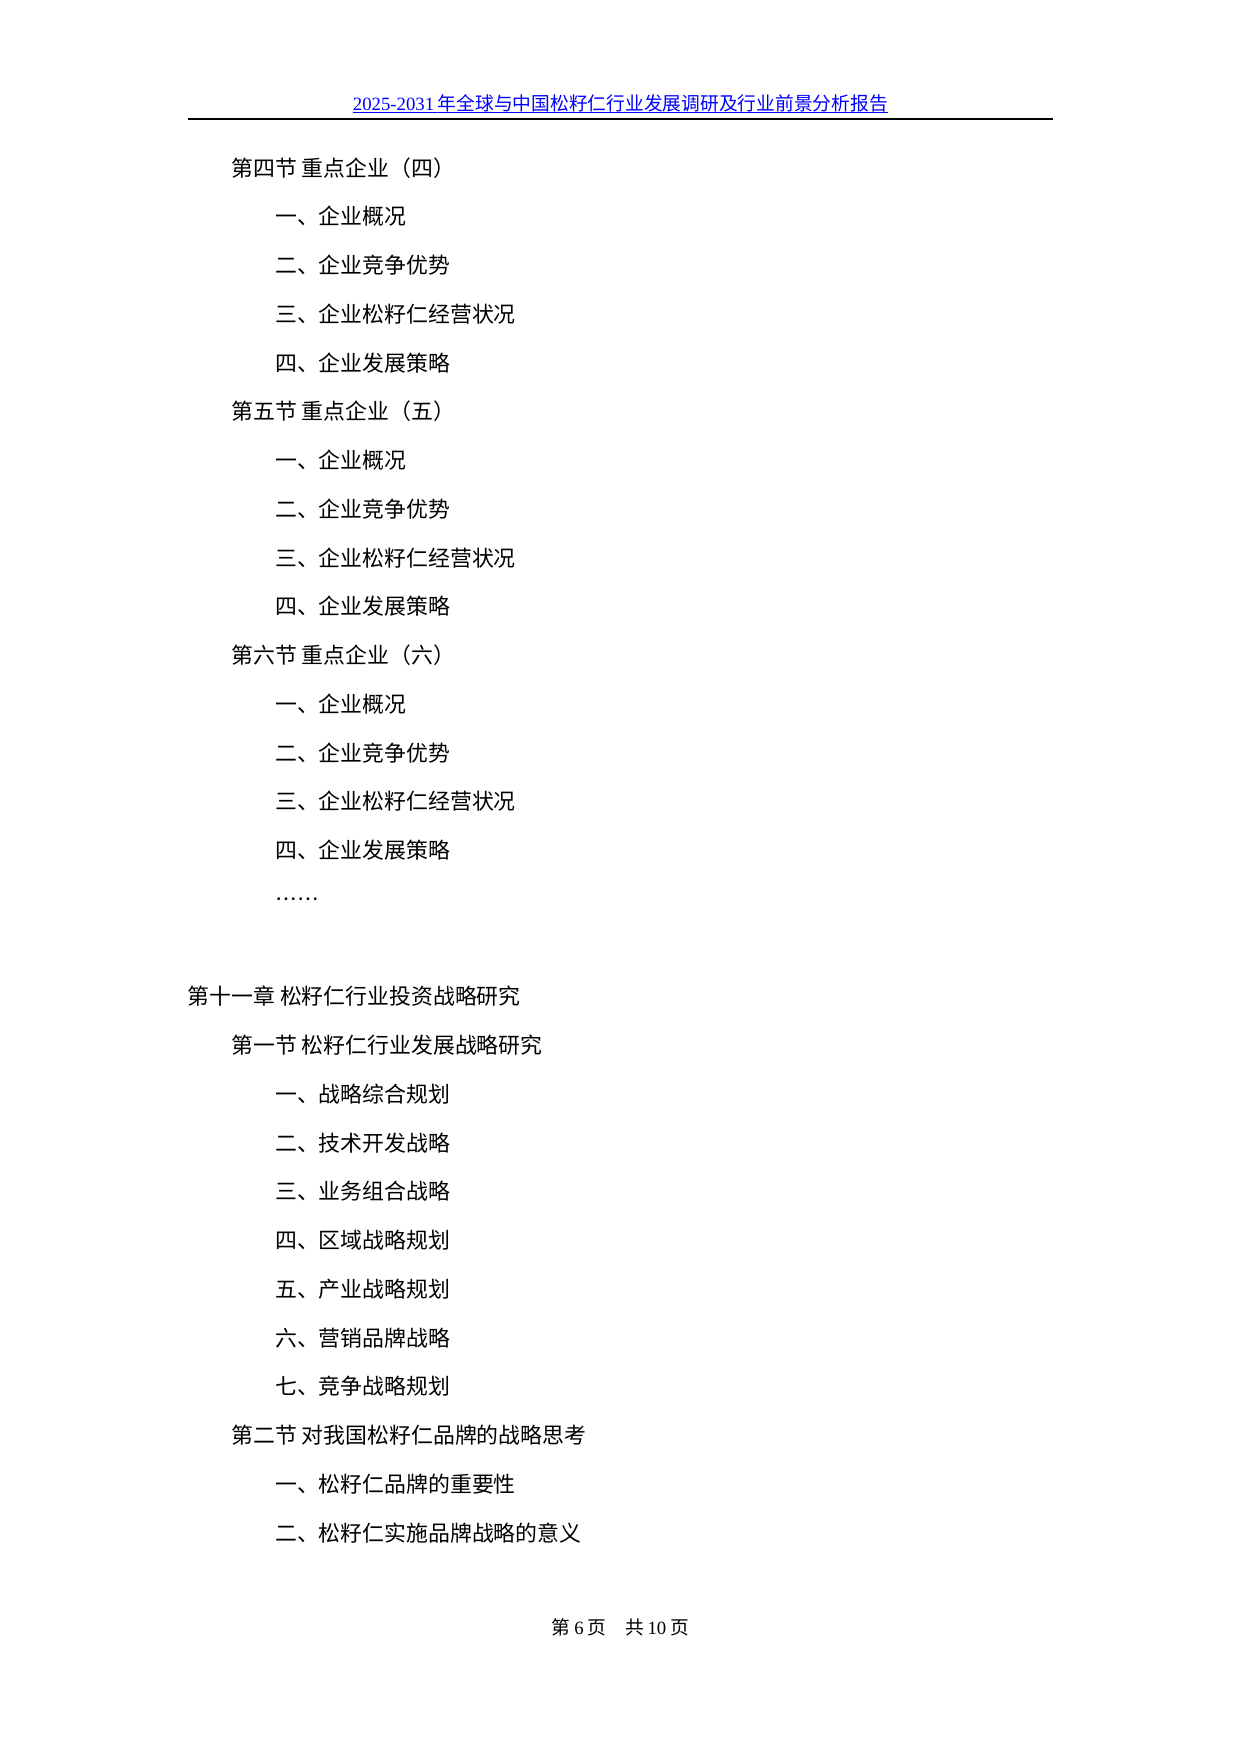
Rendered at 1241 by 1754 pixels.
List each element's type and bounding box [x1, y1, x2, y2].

text [187, 150, 1053, 1548]
